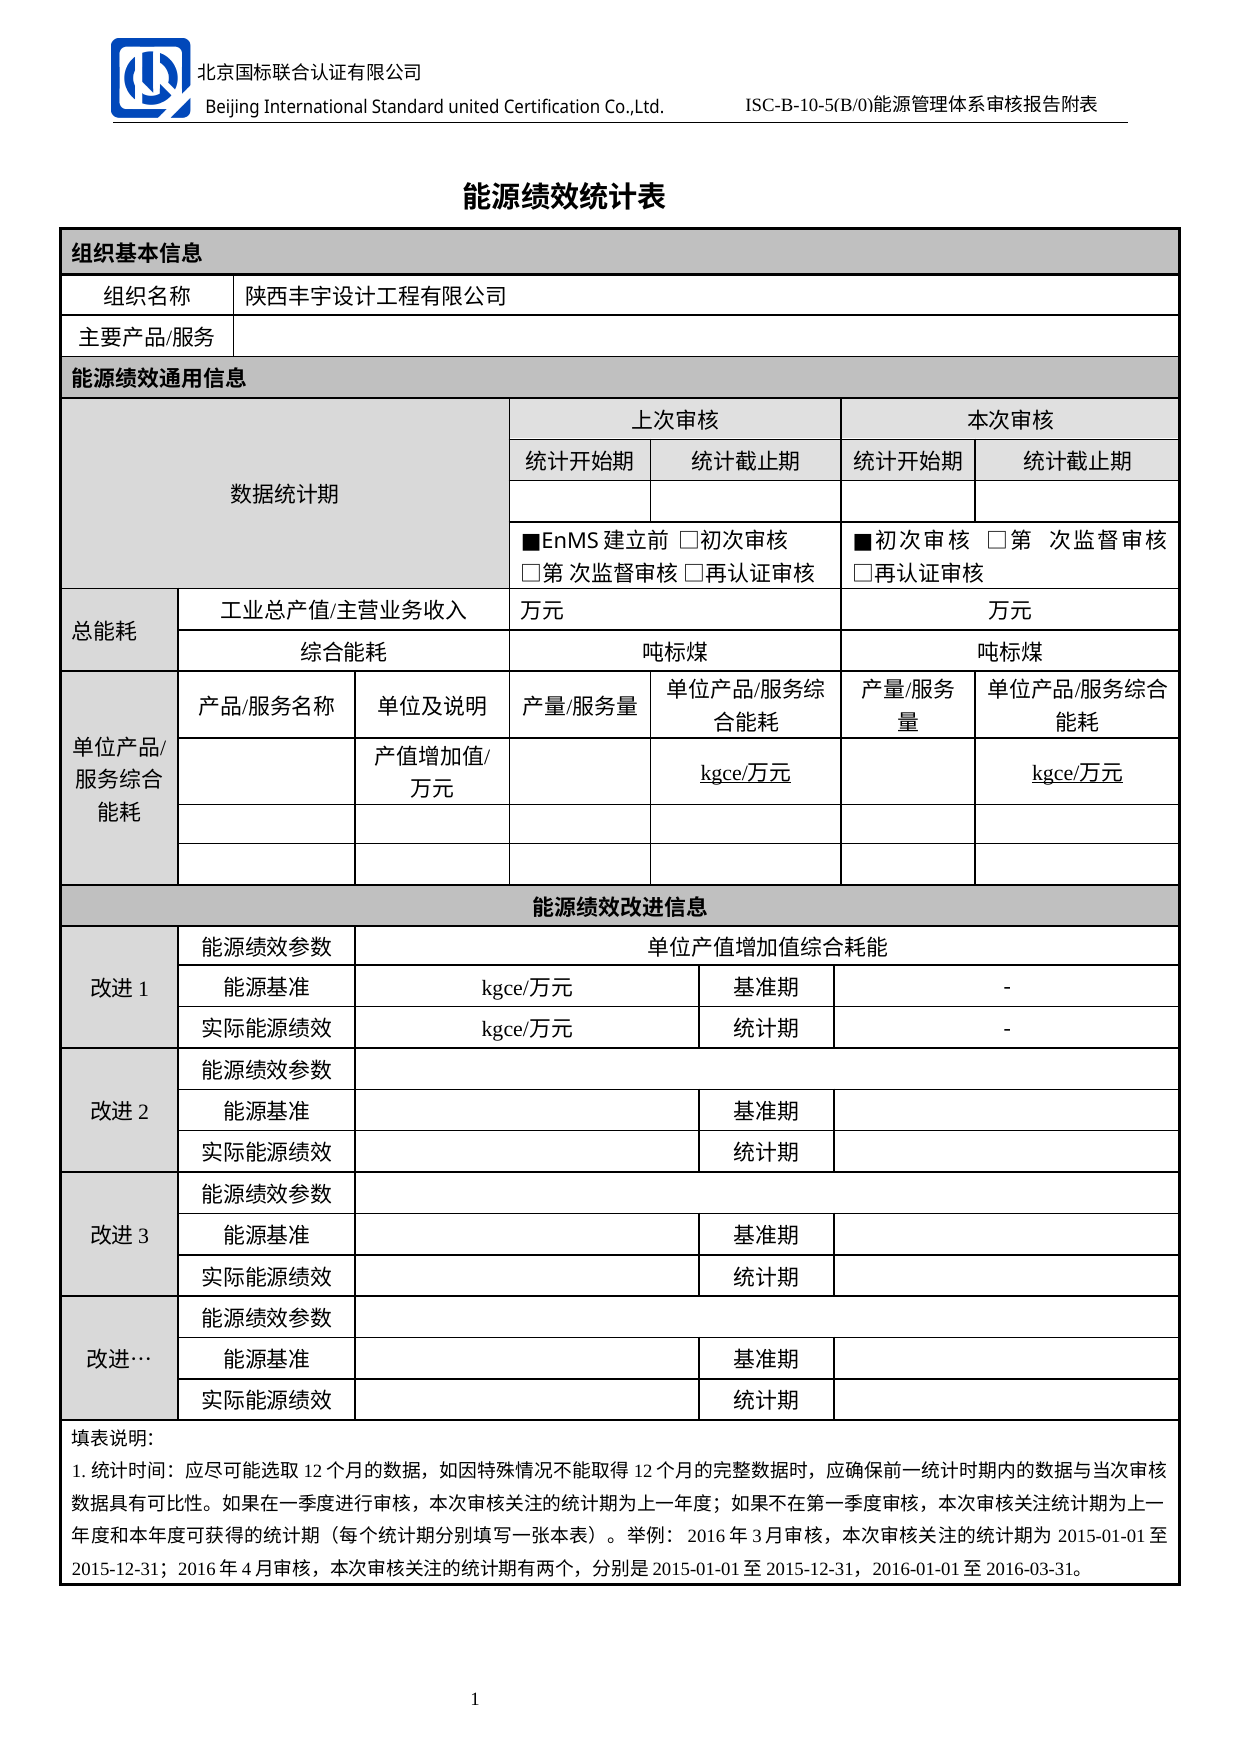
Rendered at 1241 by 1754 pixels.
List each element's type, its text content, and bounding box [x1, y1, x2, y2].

table_cell [842, 481, 974, 521]
table_cell [179, 739, 354, 803]
table_cell 改进3 [62, 1173, 177, 1295]
table_cell [976, 481, 1178, 521]
table_cell [356, 1338, 698, 1378]
table_cell 能源绩效参数 [179, 1173, 354, 1212]
table_cell 单位及说明 [356, 672, 509, 737]
table_cell 实际能源绩效 [179, 1131, 354, 1171]
table_cell 产品/服务名称 [179, 672, 354, 737]
table_cell 产值增加值/万元 [356, 739, 509, 803]
table_cell 统计期 [700, 1256, 833, 1295]
table_cell [510, 844, 650, 884]
table_cell [835, 1256, 1178, 1295]
table_cell 能源基准 [179, 1090, 354, 1130]
table_cell kgce/万元 [651, 739, 840, 803]
table_cell 统计期 [700, 1007, 833, 1047]
table_cell 能源基准 [179, 1214, 354, 1254]
table_cell [651, 844, 840, 884]
table_cell 改进2 [62, 1049, 177, 1171]
table_cell 能源绩效参数 [179, 1049, 354, 1088]
table_cell 单位产品/服务综合能耗 [62, 672, 177, 884]
table_cell [835, 1090, 1178, 1130]
picture [111, 38, 191, 118]
table_cell 总能耗 [62, 589, 177, 670]
table_cell [976, 805, 1178, 843]
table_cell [62, 1421, 1178, 1583]
table_cell [356, 1297, 1178, 1337]
table_cell - [835, 966, 1178, 1006]
table_cell [356, 1214, 698, 1254]
table_cell [510, 805, 650, 843]
table_cell 能源绩效参数 [179, 927, 354, 964]
table_cell [356, 1256, 698, 1295]
table_cell 基准期 [700, 1090, 833, 1130]
table_cell 吨标煤 [842, 631, 1178, 670]
table_cell [835, 1214, 1178, 1254]
table_cell 实际能源绩效 [179, 1256, 354, 1295]
table_cell [356, 1173, 1178, 1212]
table_cell [976, 844, 1178, 884]
table_cell 统计开始期 [510, 440, 650, 480]
table_cell [651, 481, 840, 521]
table_cell 统计截止期 [651, 440, 840, 480]
table_cell 统计开始期 [842, 440, 974, 480]
table_cell [835, 1338, 1178, 1378]
table_cell [651, 805, 840, 843]
table_cell kgce/万元 [356, 1007, 698, 1047]
table_cell [510, 481, 650, 521]
table_cell 产量/服务量 [842, 672, 974, 737]
table_cell [356, 1380, 698, 1419]
table_cell 能源绩效通用信息 [62, 357, 1178, 397]
table_cell [356, 844, 509, 884]
table_cell [835, 1380, 1178, 1419]
table_cell kgce/万元 [976, 739, 1178, 803]
table_cell 实际能源绩效 [179, 1380, 354, 1419]
table_cell 本次审核 [842, 399, 1178, 438]
table_cell [842, 805, 974, 843]
table_cell [842, 844, 974, 884]
table_cell 组织名称 [62, 276, 233, 314]
table_cell 陕西丰宇设计工程有限公司 [234, 276, 1178, 314]
table_cell - [835, 1007, 1178, 1047]
table_cell [510, 739, 650, 803]
table_cell 单位产品/服务综合能耗 [651, 672, 840, 737]
table_cell 改进… [62, 1297, 177, 1419]
table_cell 产量/服务量 [510, 672, 650, 737]
table_cell 改进1 [62, 927, 177, 1047]
table_cell 能源基准 [179, 1338, 354, 1378]
table_cell 统计期 [700, 1131, 833, 1171]
table_cell 能源绩效参数 [179, 1297, 354, 1337]
table_cell 数据统计期 [62, 399, 509, 588]
text 能源绩效统计表 [112, 162, 1128, 227]
table_cell [842, 739, 974, 803]
table_cell [234, 316, 1178, 356]
table_cell 吨标煤 [510, 631, 840, 670]
table_cell 单位产值增加值综合耗能 [356, 927, 1178, 964]
table_cell [179, 805, 354, 843]
table_cell [356, 1131, 698, 1171]
table_cell 工业总产值/主营业务收入 [179, 589, 509, 629]
table_cell 统计截止期 [976, 440, 1178, 480]
table_header 组织基本信息 [62, 230, 1178, 273]
table_cell 综合能耗 [179, 631, 509, 670]
table_cell [356, 1049, 1178, 1088]
table_cell kgce/万元 [356, 966, 698, 1006]
table_cell 万元 [510, 589, 840, 629]
table_cell 万元 [842, 589, 1178, 629]
table_cell 基准期 [700, 1338, 833, 1378]
table_cell [179, 844, 354, 884]
table_cell 单位产品/服务综合能耗 [976, 672, 1178, 737]
table_cell [356, 805, 509, 843]
table_cell 主要产品/服务 [62, 316, 233, 356]
table_cell 能源基准 [179, 966, 354, 1006]
table_cell 实际能源绩效 [179, 1007, 354, 1047]
table_cell 上次审核 [510, 399, 840, 438]
table_cell 能源绩效改进信息 [62, 886, 1178, 925]
table_cell 基准期 [700, 966, 833, 1006]
table_cell 统计期 [700, 1380, 833, 1419]
table_cell [835, 1131, 1178, 1171]
table_cell ■EnMS建立前 □初次审核 □第 次监督审核 □再认证审核 [510, 523, 840, 588]
table_cell 基准期 [700, 1214, 833, 1254]
table_cell ■初次审核 □第 次监督审核 □再认证审核 [842, 523, 1178, 588]
table_cell [356, 1090, 698, 1130]
